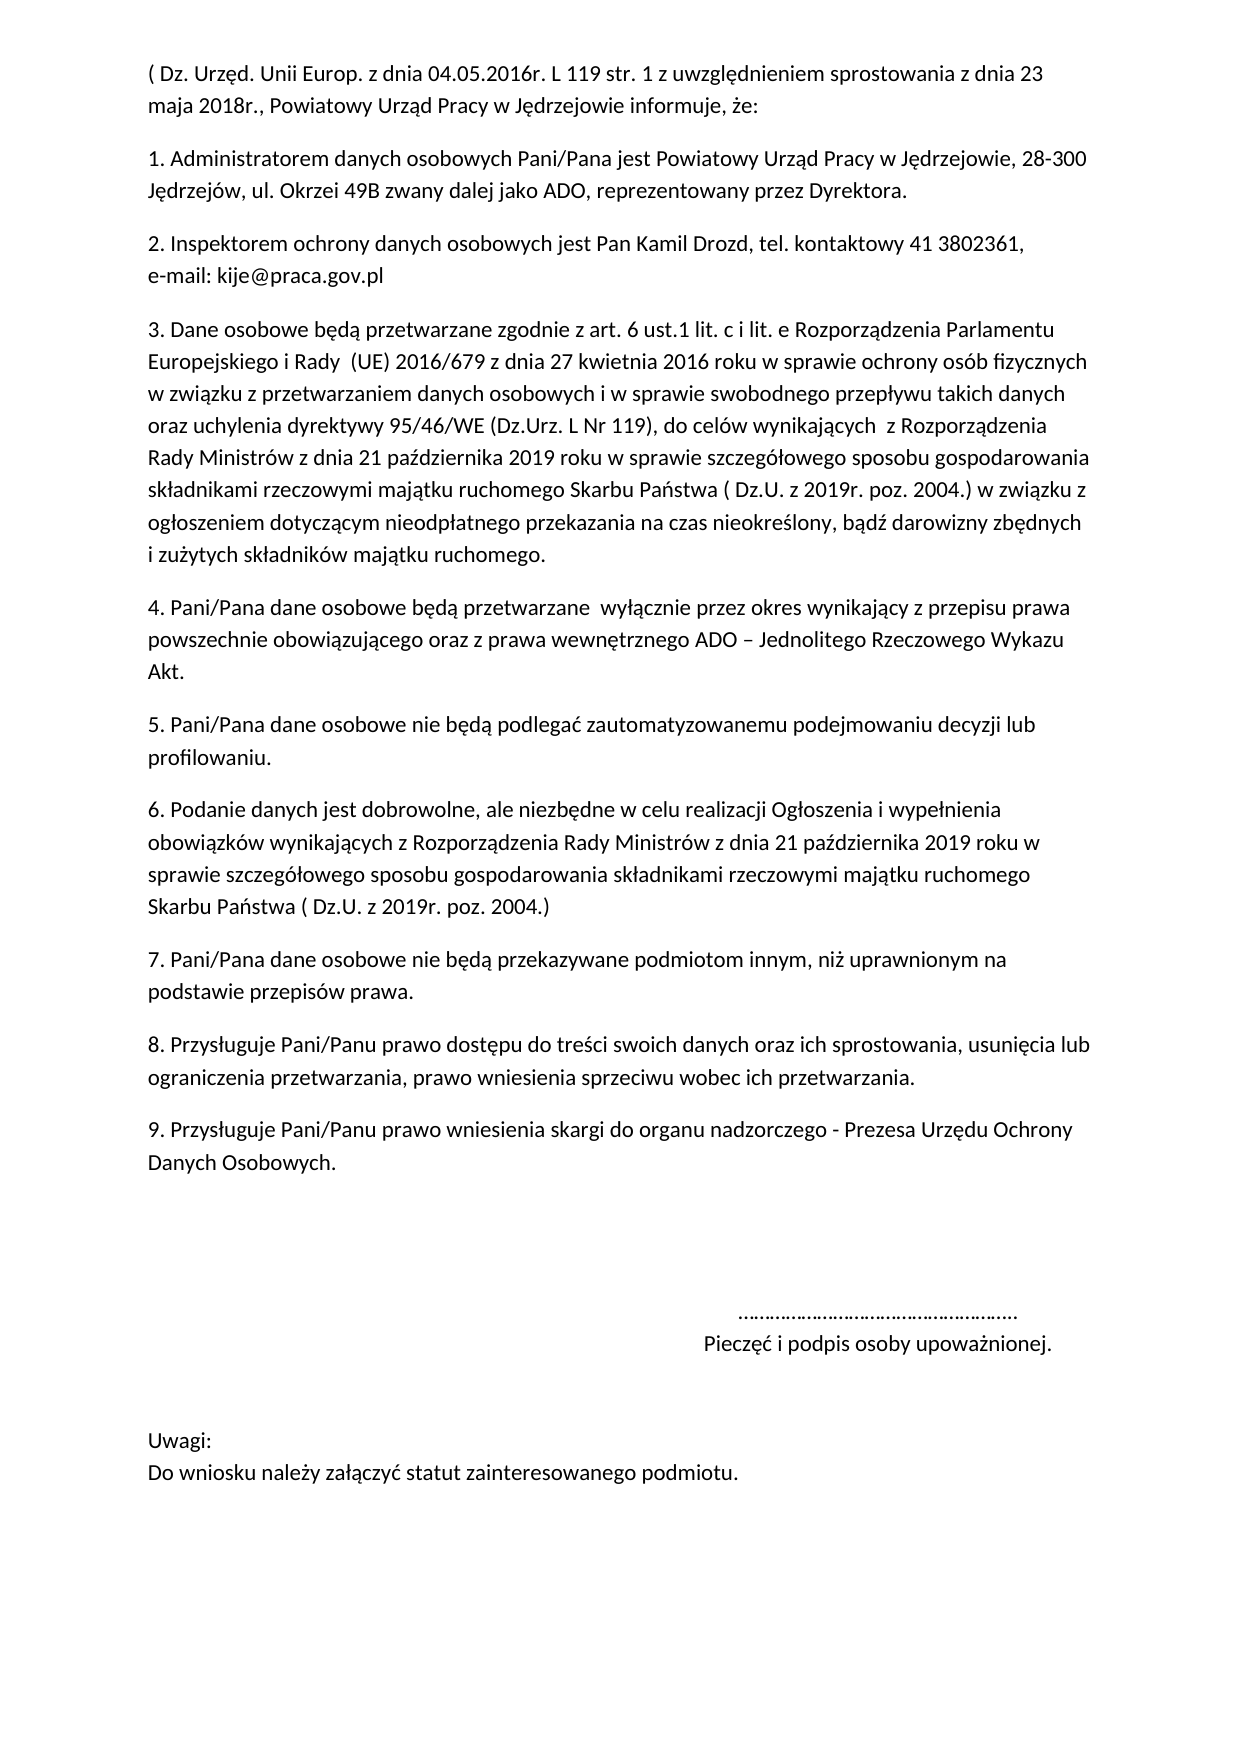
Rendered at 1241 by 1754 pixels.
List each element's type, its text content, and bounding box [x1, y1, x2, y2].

text …………………………………………….. [664, 1297, 1093, 1325]
text 6. Podanie danych jest dobrowolne, ale niezbędne w celu realizacji Ogłoszenia i wypełnienia obowiązków wynikających z Rozporządzenia Rady Ministrów z dnia 21 października 2019 roku w sprawie szczegółowego sposobu gospodarowania składnikami rzeczowymi majątku ruchomego Skarbu Państwa ( Dz.U. z 2019r. poz. 2004.) [148, 796, 1093, 920]
text Pieczęć i podpis osoby upoważnionej. [664, 1329, 1093, 1358]
text Do wniosku należy załączyć statut zainteresowanego podmiotu. [148, 1458, 1093, 1486]
text Uwagi: [148, 1426, 1093, 1454]
text 7. Pani/Pana dane osobowe nie będą przekazywane podmiotom innym, niż uprawnionym na podstawie przepisów prawa. [148, 945, 1093, 1005]
text 9. Przysługuje Pani/Panu prawo wniesienia skargi do organu nadzorczego - Prezesa Urzędu Ochrony Danych Osobowych. [148, 1116, 1093, 1176]
text 3. Dane osobowe będą przetwarzane zgodnie z art. 6 ust.1 lit. c i lit. e Rozporządzenia Parlamentu Europejskiego i Rady (UE) 2016/679 z dnia 27 kwietnia 2016 roku w sprawie ochrony osób fizycznych w związku z przetwarzaniem danych osobowych i w sprawie swobodnego przepływu takich danych oraz uchylenia dyrektywy 95/46/WE (Dz.Urz. L Nr 119), do celów wynikających z Rozporządzenia Rady Ministrów z dnia 21 października 2019 roku w sprawie szczegółowego sposobu gospodarowania składnikami rzeczowymi majątku ruchomego Skarbu Państwa ( Dz.U. z 2019r. poz. 2004.) w związku z ogłoszeniem dotyczącym nieodpłatnego przekazania na czas nieokreślony, bądź darowizny zbędnych i zużytych składników majątku ruchomego. [148, 315, 1093, 568]
text 5. Pani/Pana dane osobowe nie będą podlegać zautomatyzowanemu podejmowaniu decyzji lub profilowaniu. [148, 710, 1093, 771]
text 8. Przysługuje Pani/Panu prawo dostępu do treści swoich danych oraz ich sprostowania, usunięcia lub ograniczenia przetwarzania, prawo wniesienia sprzeciwu wobec ich przetwarzania. [148, 1030, 1093, 1091]
text 1. Administratorem danych osobowych Pani/Pana jest Powiatowy Urząd Pracy w Jędrzejowie, 28-300 Jędrzejów, ul. Okrzei 49B zwany dalej jako ADO, reprezentowany przez Dyrektora. [148, 144, 1093, 204]
text 4. Pani/Pana dane osobowe będą przetwarzane wyłącznie przez okres wynikający z przepisu prawa powszechnie obowiązującego oraz z prawa wewnętrznego ADO – Jednolitego Rzeczowego Wykazu Akt. [148, 593, 1093, 685]
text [148, 59, 1093, 119]
text 2. Inspektorem ochrony danych osobowych jest Pan Kamil Drozd, tel. kontaktowy 41 3802361, e-mail: kije@praca.gov.pl [148, 229, 1093, 290]
